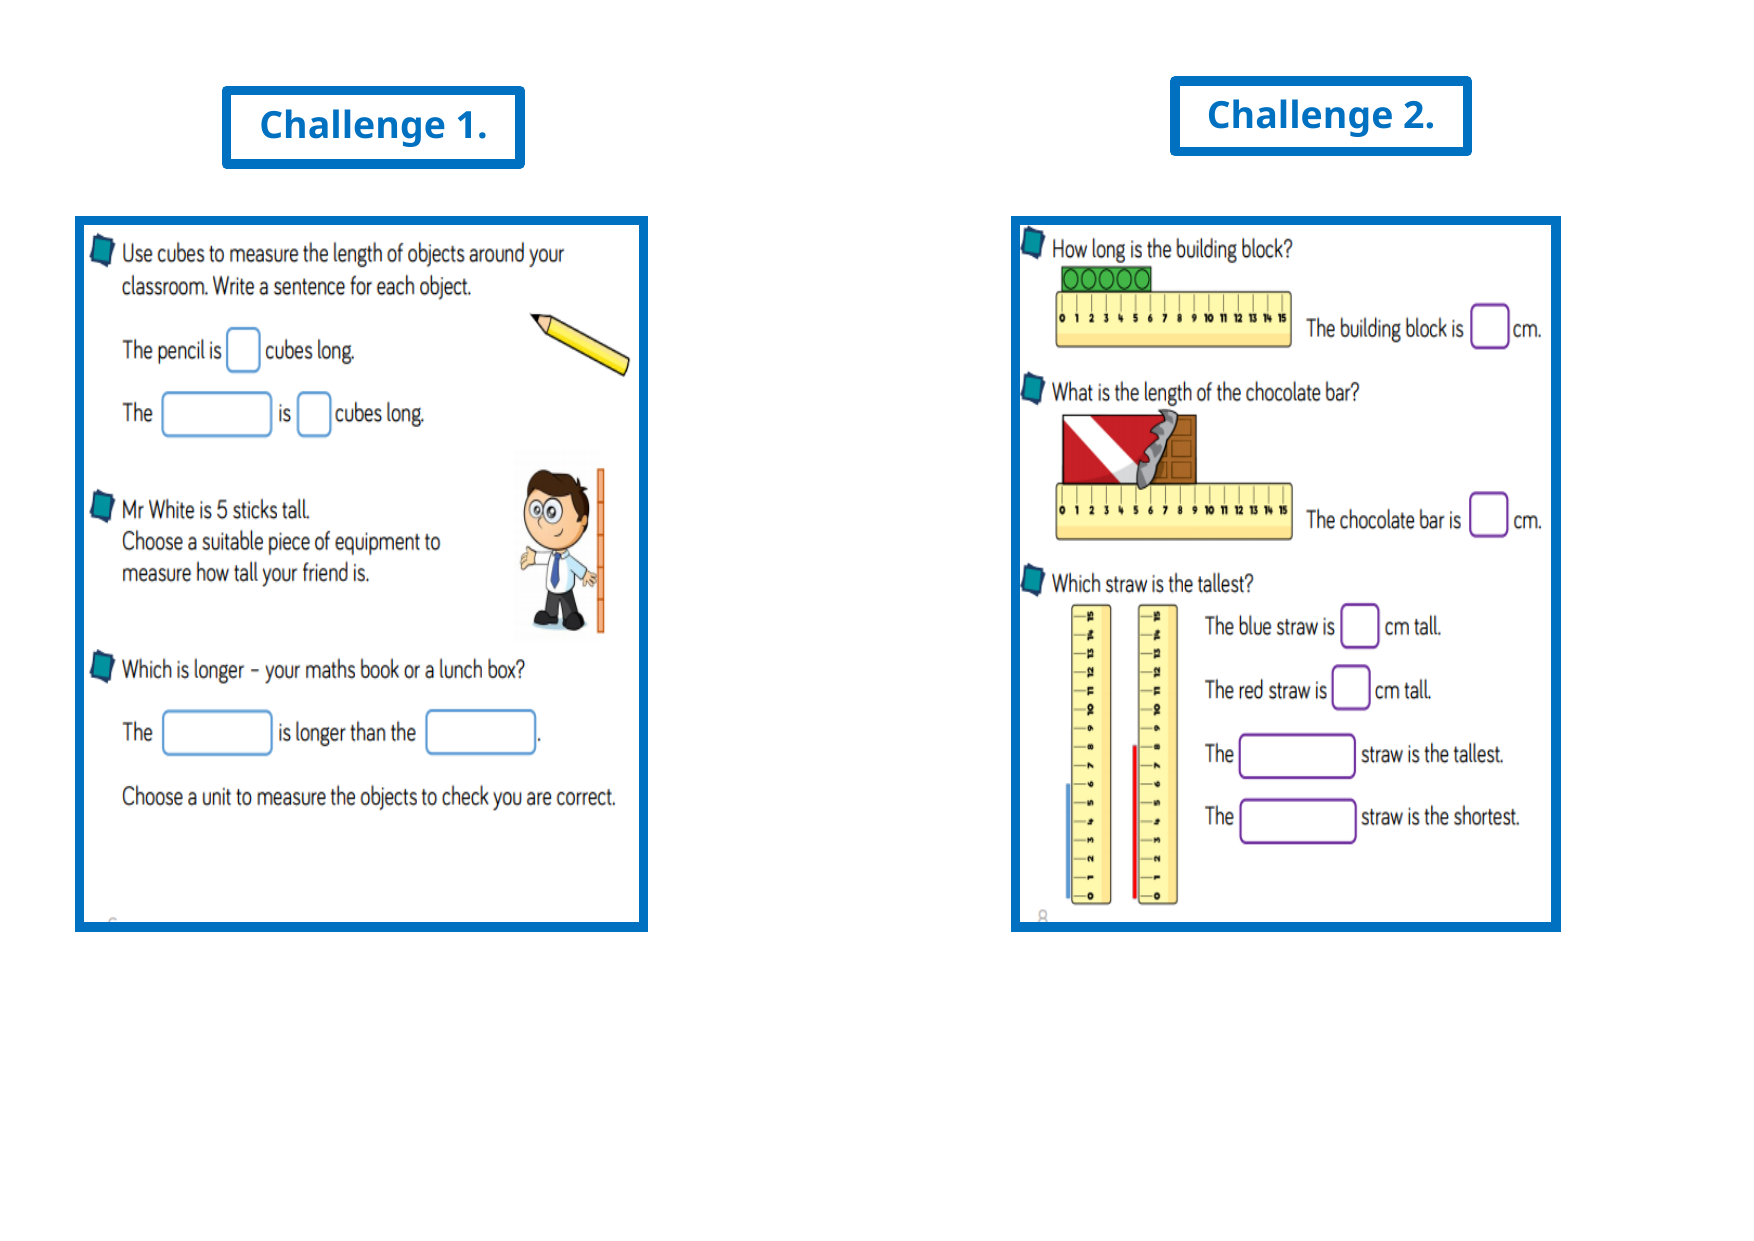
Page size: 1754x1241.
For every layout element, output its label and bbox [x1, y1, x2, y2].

picture [1020, 225, 1551, 922]
picture [84, 225, 639, 922]
